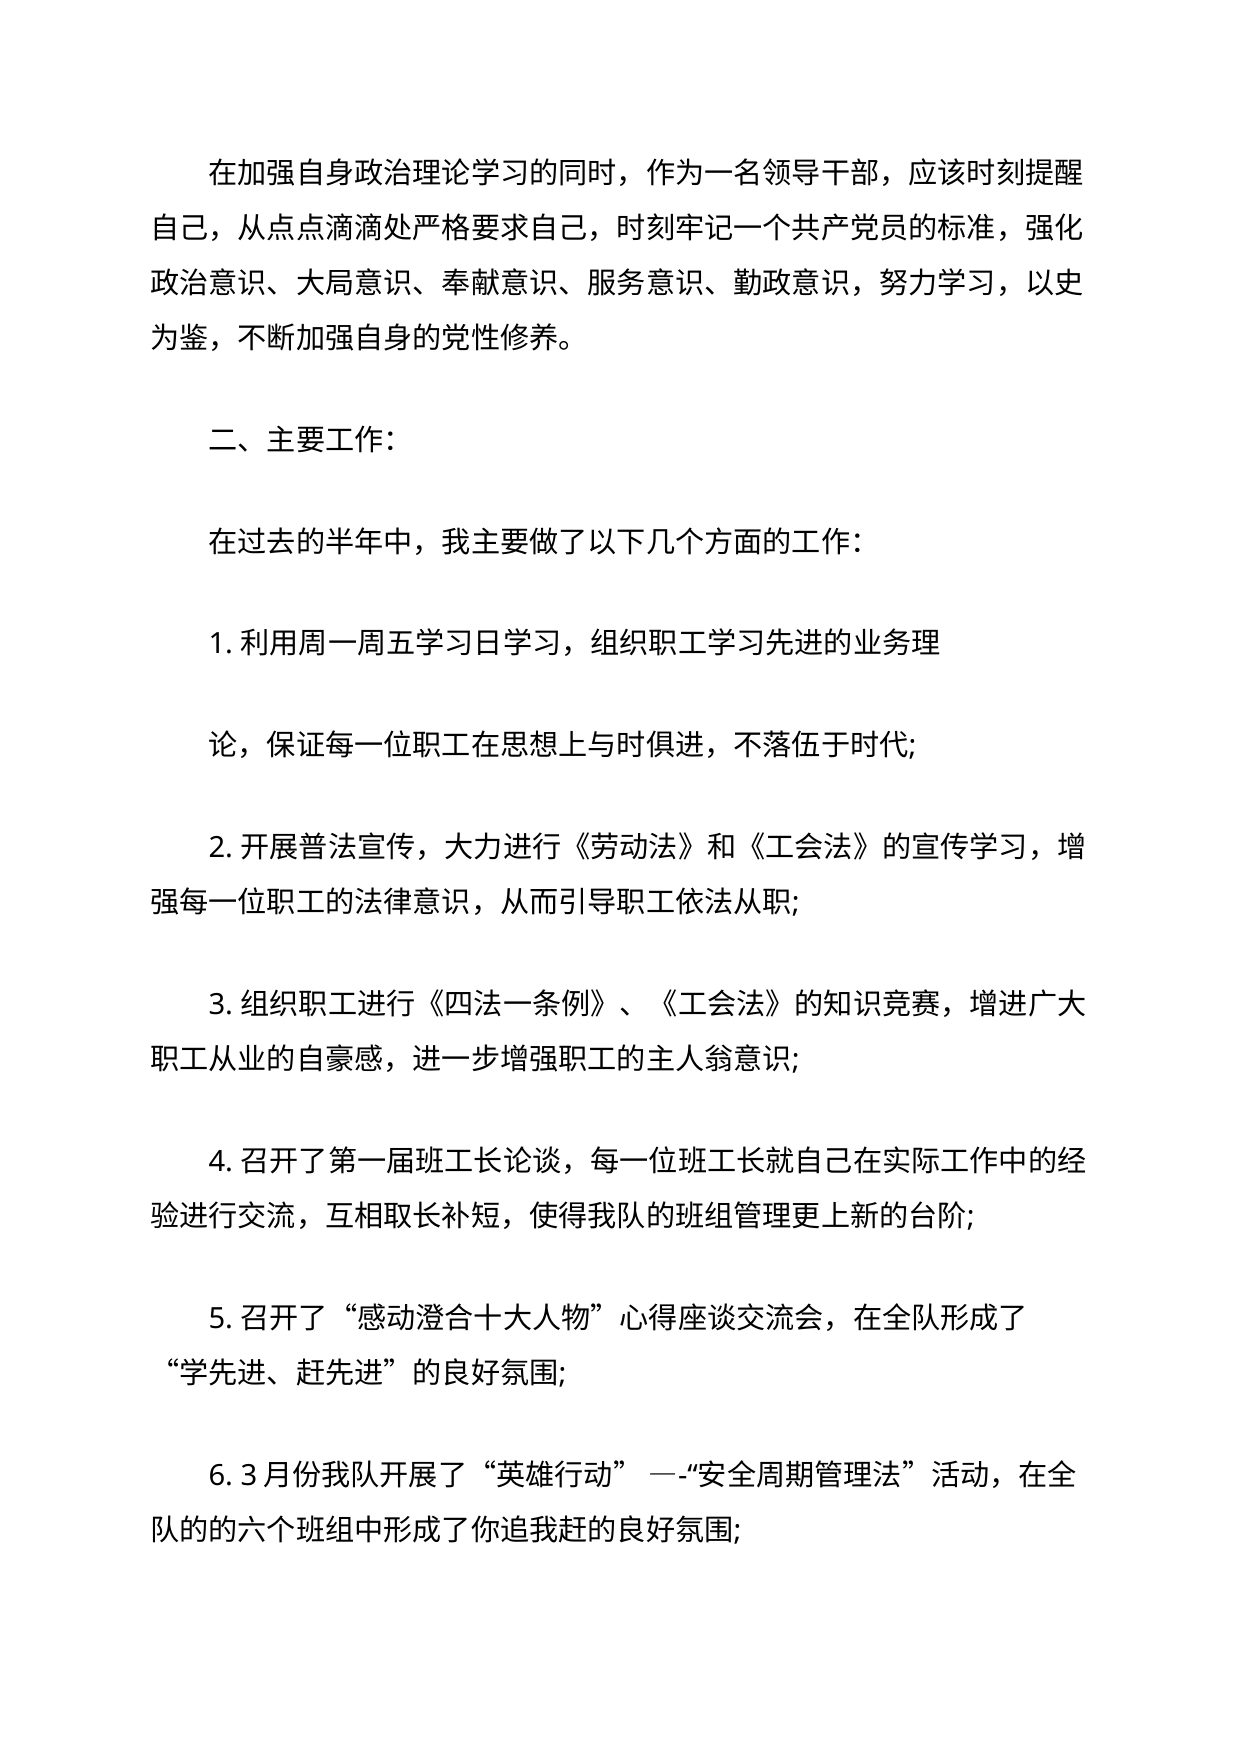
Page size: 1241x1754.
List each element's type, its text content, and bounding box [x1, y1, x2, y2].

text 5. 召开了“感动澄合十大人物”心得座谈交流会，在全队形成了 “学先进、赶先进”的良好氛围; [150, 1295, 1090, 1392]
text 1. 利用周一周五学习日学习，组织职工学习先进的业务理 [150, 620, 1090, 662]
text 3. 组织职工进行《四法一条例》、《工会法》的知识竞赛，增进广大职工从业的自豪感，进一步增强职工的主人翁意识; [150, 981, 1090, 1078]
text 4. 召开了第一届班工长论谈，每一位班工长就自己在实际工作中的经验进行交流，互相取长补短，使得我队的班组管理更上新的台阶; [150, 1138, 1090, 1235]
text 二、主要工作： [150, 416, 1090, 459]
text 在加强自身政治理论学习的同时，作为一名领导干部，应该时刻提醒自己，从点点滴滴处严格要求自己，时刻牢记一个共产党员的标准，强化政治意识、大局意识、奉献意识、服务意识、勤政意识，努力学习，以史为鉴，不断加强自身的党性修养。 [150, 150, 1090, 357]
text 在过去的半年中，我主要做了以下几个方面的工作： [150, 518, 1090, 561]
text 论，保证每一位职工在思想上与时俱进，不落伍于时代; [150, 722, 1090, 764]
text 6. 3月份我队开展了“英雄行动” —-“安全周期管理法”活动，在全队的的六个班组中形成了你追我赶的良好氛围; [150, 1452, 1090, 1549]
text 2. 开展普法宣传，大力进行《劳动法》和《工会法》的宣传学习，增强每一位职工的法律意识，从而引导职工依法从职; [150, 824, 1090, 921]
